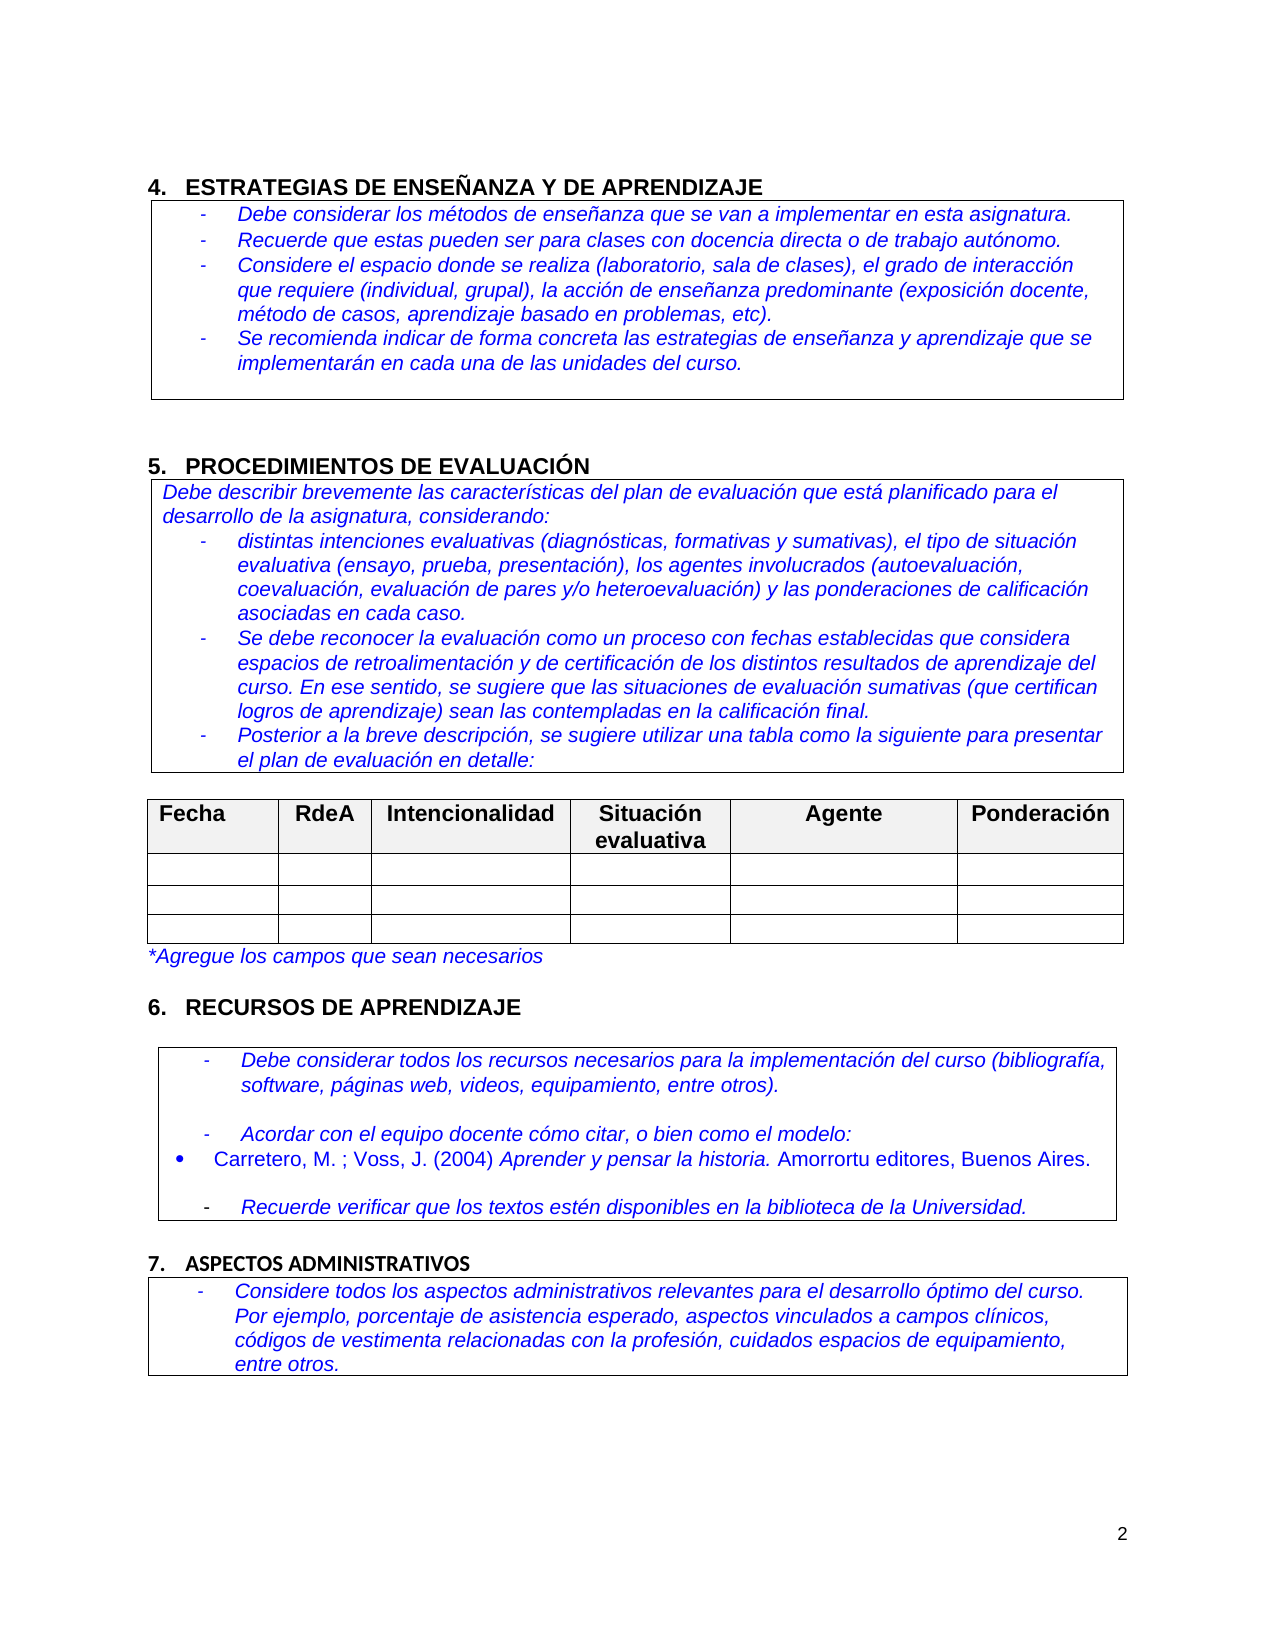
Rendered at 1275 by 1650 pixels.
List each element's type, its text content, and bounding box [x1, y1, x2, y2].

list ASPECTOS ADMINISTRATIVOS [148, 1249, 1127, 1277]
table_cell [279, 915, 371, 943]
table_cell [279, 886, 371, 913]
table_cell [731, 915, 957, 943]
table_cell [279, 854, 371, 884]
text *Agregue los campos que sean necesarios [148, 944, 1127, 968]
list PROCEDIMIENTOS DE EVALUACIÓN [148, 453, 1127, 479]
table_header Intencionalidad [372, 800, 570, 853]
table_header Debe considerar los métodos de enseñanza que se van a implementar en esta asignatura. Recuerde que estas pueden ser para clases con docencia directa o de trabajo autónomo. Considere el espacio donde se realiza (laboratorio, sala de clases), el grado de interacción que requiere (individual, grupal), la acción de enseñanza predominante (exposición docente, método de casos, aprendizaje basado en problemas, etc). Se recomienda indicar de forma concreta las estrategias de enseñanza y aprendizaje que se implementarán en cada una de las unidades del curso. [152, 201, 1123, 399]
table_cell [571, 854, 730, 884]
list RECURSOS DE APRENDIZAJE [148, 994, 1127, 1020]
table_header Debe considerar todos los recursos necesarios para la implementación del curso (bibliografía, software, páginas web, videos, equipamiento, entre otros). Acordar con el equipo docente cómo citar, o bien como el modelo: Carretero, M. ; Voss, J. (2004) Aprender y pensar la historia. Amorrortu editores, Buenos Aires. Recuerde verificar que los textos estén disponibles en la biblioteca de la Universidad. [159, 1048, 1116, 1220]
table_header Situación evaluativa [571, 800, 730, 853]
table_header Considere todos los aspectos administrativos relevantes para el desarrollo óptimo del curso. Por ejemplo, porcentaje de asistencia esperado, aspectos vinculados a campos clínicos, códigos de vestimenta relacionadas con la profesión, cuidados espacios de equipamiento, entre otros. [149, 1278, 1127, 1375]
table_cell [958, 886, 1123, 913]
table_cell [372, 886, 570, 913]
table_header Fecha [148, 800, 278, 853]
table_cell [148, 915, 278, 943]
table_header Ponderación [958, 800, 1123, 853]
table_cell [571, 915, 730, 943]
table_cell [958, 854, 1123, 884]
table_header RdeA [279, 800, 371, 853]
table_cell [372, 915, 570, 943]
table_cell [571, 886, 730, 913]
table_cell [958, 915, 1123, 943]
list ESTRATEGIAS de enseñanza y DE aprendizaje [148, 174, 1127, 200]
table_header Debe describir brevemente las características del plan de evaluación que está planificado para el desarrollo de la asignatura, considerando: distintas intenciones evaluativas (diagnósticas, formativas y sumativas), el tipo de situación evaluativa (ensayo, prueba, presentación), los agentes involucrados (autoevaluación, coevaluación, evaluación de pares y/o heteroevaluación) y las ponderaciones de calificación asociadas en cada caso. Se debe reconocer la evaluación como un proceso con fechas establecidas que considera espacios de retroalimentación y de certificación de los distintos resultados de aprendizaje del curso. En ese sentido, se sugiere que las situaciones de evaluación sumativas (que certifican logros de aprendizaje) sean las contempladas en la calificación final. Posterior a la breve descripción, se sugiere utilizar una tabla como la siguiente para presentar el plan de evaluación en detalle: [152, 480, 1123, 772]
table_cell [372, 854, 570, 884]
table_cell [148, 886, 278, 913]
table_header Agente [731, 800, 957, 853]
table_cell [731, 854, 957, 884]
table_cell [148, 854, 278, 884]
table_cell [731, 886, 957, 913]
